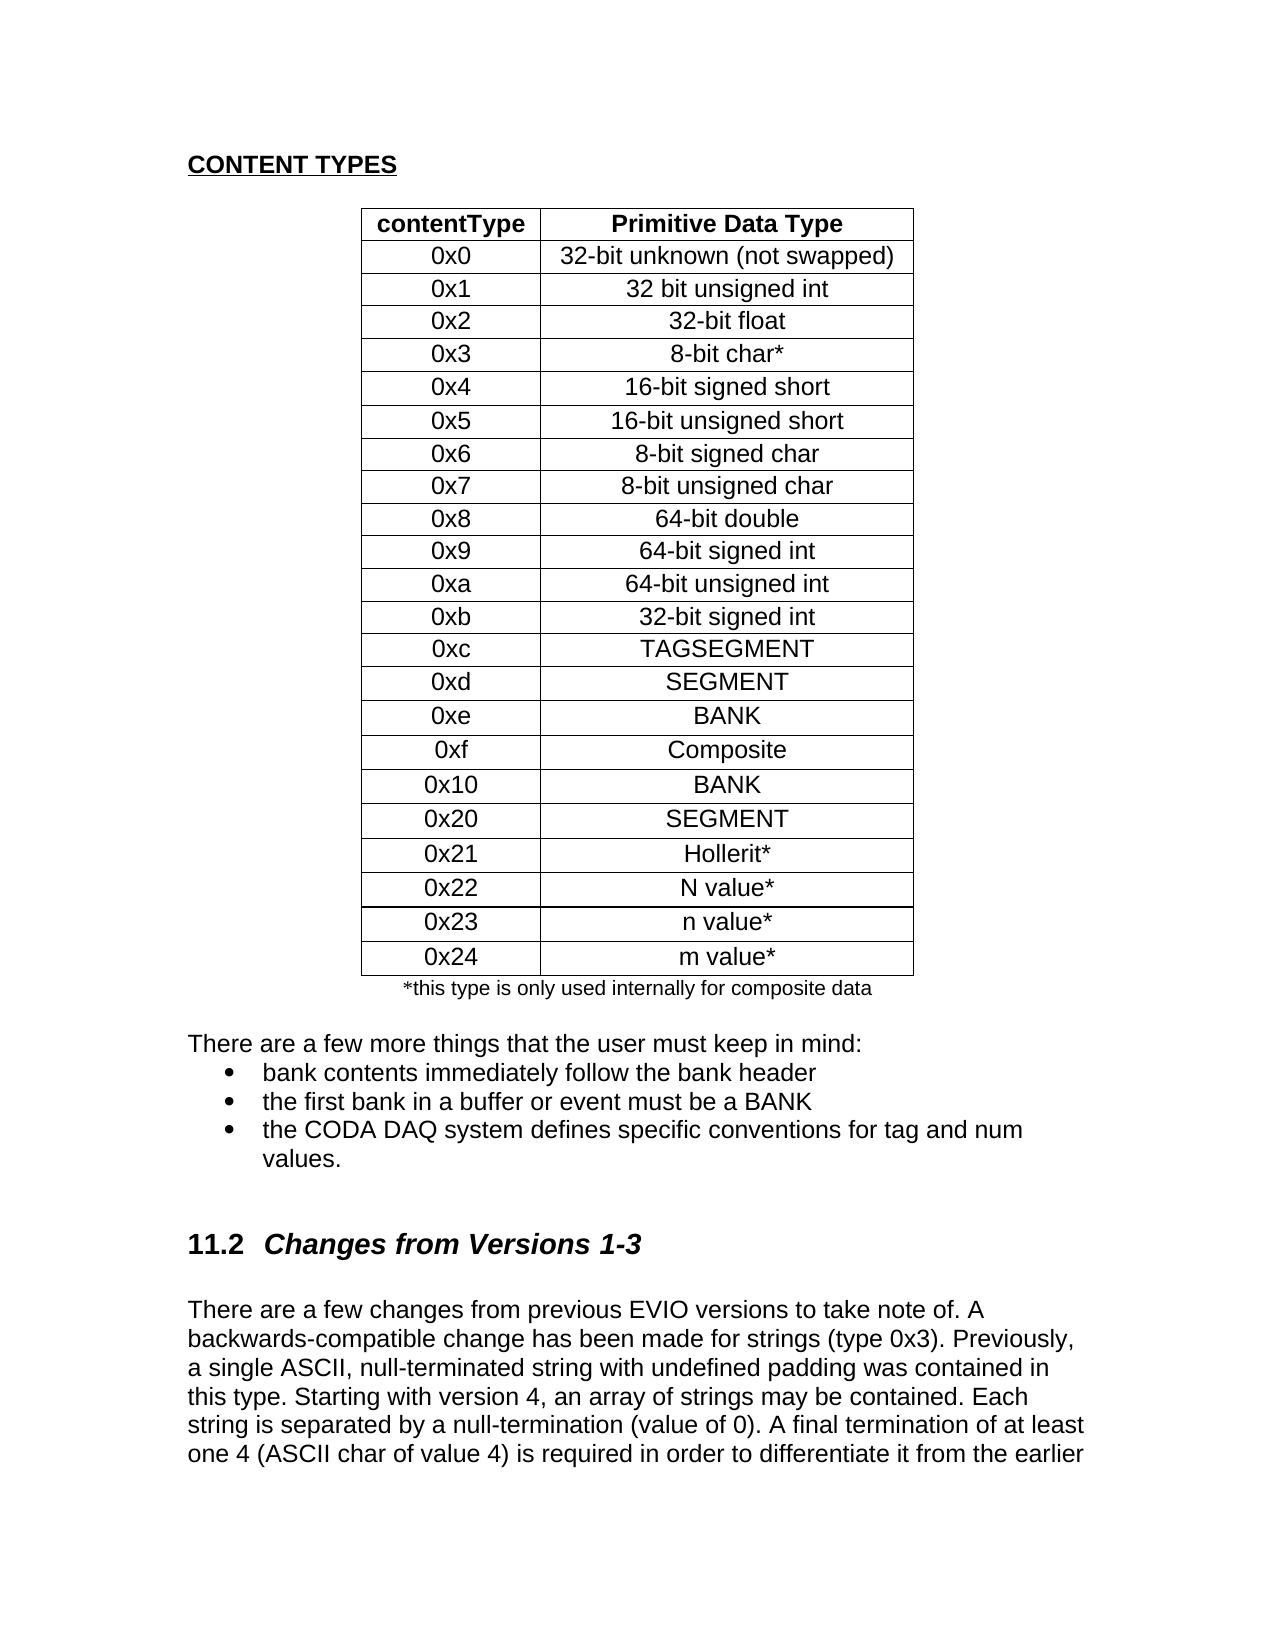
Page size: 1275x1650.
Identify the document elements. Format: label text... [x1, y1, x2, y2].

table_cell 0x1 [362, 274, 540, 305]
table_cell 0x24 [362, 942, 540, 975]
table_cell N value* [541, 873, 913, 906]
list bank contents immediately follow the bank header [225, 1058, 1087, 1087]
table_cell 0x9 [362, 536, 540, 568]
table_cell 32-bit signed int [541, 602, 913, 633]
table_cell BANK [541, 770, 913, 803]
table_cell Composite [541, 736, 913, 769]
text *this type is only used internally for composite data [187, 976, 1087, 1000]
table_cell 32 bit unsigned int [541, 274, 913, 305]
table_cell 0x4 [362, 372, 540, 405]
table_cell 0x2 [362, 306, 540, 338]
table_cell 32-bit unknown (not swapped) [541, 241, 913, 273]
table_cell 0x20 [362, 804, 540, 838]
table_cell SEGMENT [541, 804, 913, 838]
table_cell 16-bit signed short [541, 372, 913, 405]
table_cell 0x0 [362, 241, 540, 273]
table_cell 0xa [362, 569, 540, 601]
table_cell 0xf [362, 736, 540, 769]
table_cell 0xe [362, 701, 540, 734]
table_header contentType [362, 209, 540, 240]
table_cell 0x8 [362, 504, 540, 535]
table_cell 0xb [362, 602, 540, 633]
table_cell 64-bit unsigned int [541, 569, 913, 601]
subtitle Changes from Versions 1-3 [187, 1227, 1087, 1260]
table_cell 0xc [362, 634, 540, 666]
table_cell BANK [541, 701, 913, 734]
table_cell 64-bit double [541, 504, 913, 535]
table_cell 0x6 [362, 439, 540, 470]
table_cell 0x22 [362, 873, 540, 906]
text There are a few more things that the user must keep in mind: [187, 1029, 1087, 1058]
table_cell m value* [541, 942, 913, 975]
table_cell 0x23 [362, 908, 540, 941]
table_cell 32-bit float [541, 306, 913, 338]
text CONTENT TYPES [187, 150, 1087, 179]
table_cell TAGSEGMENT [541, 634, 913, 666]
table_cell 0x7 [362, 471, 540, 503]
list the first bank in a buffer or event must be a BANK [225, 1087, 1087, 1116]
table_cell n value* [541, 908, 913, 941]
table_cell 0x21 [362, 839, 540, 872]
table_cell Hollerit* [541, 839, 913, 872]
table_cell 0x5 [362, 406, 540, 437]
table_cell 8-bit char* [541, 339, 913, 371]
table_cell 0xd [362, 667, 540, 700]
list the CODA DAQ system defines specific conventions for tag and num values. [225, 1116, 1087, 1173]
table_cell 8-bit signed char [541, 439, 913, 470]
table_cell SEGMENT [541, 667, 913, 700]
table_cell 0x3 [362, 339, 540, 371]
table_cell 8-bit unsigned char [541, 471, 913, 503]
table_cell 0x10 [362, 770, 540, 803]
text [187, 1295, 1087, 1468]
table_cell 64-bit signed int [541, 536, 913, 568]
table_header Primitive Data Type [541, 209, 913, 240]
table_cell 16-bit unsigned short [541, 406, 913, 437]
